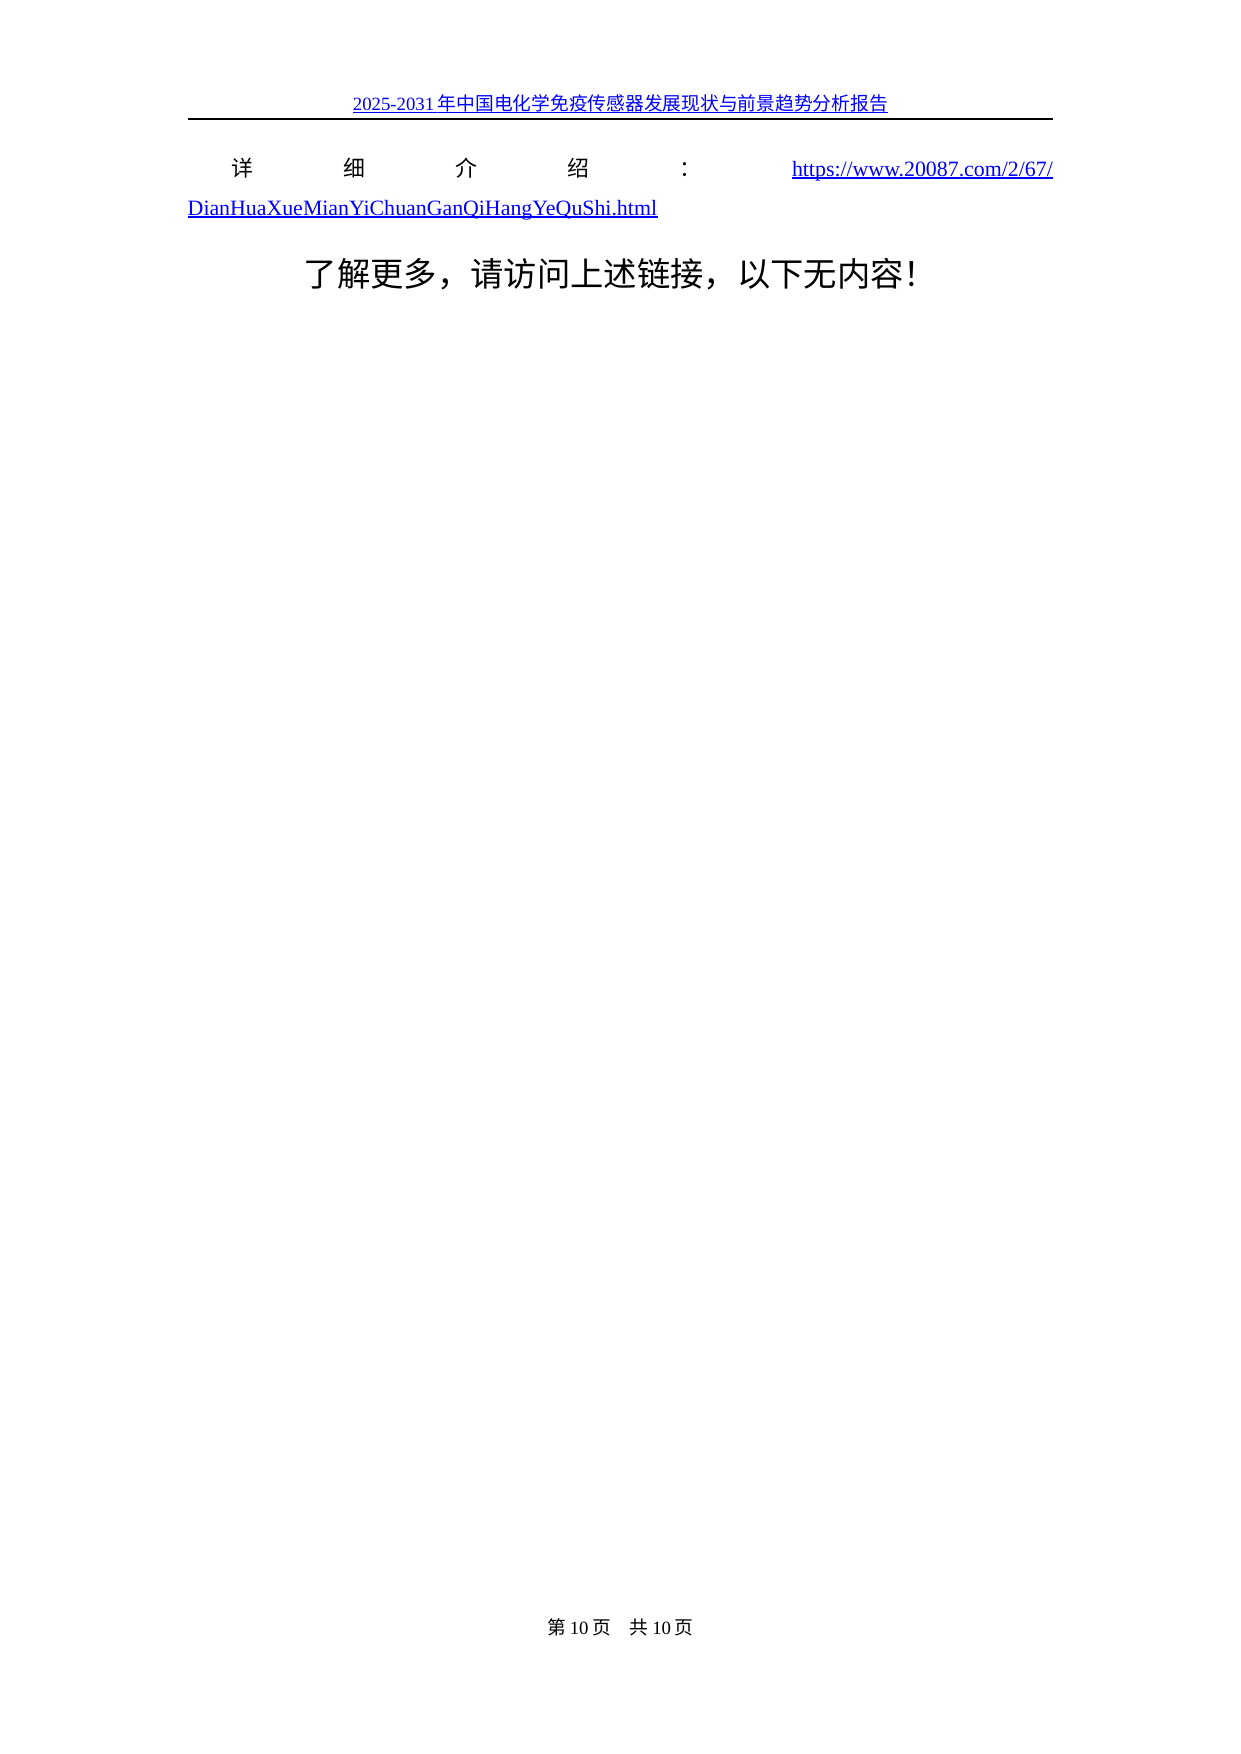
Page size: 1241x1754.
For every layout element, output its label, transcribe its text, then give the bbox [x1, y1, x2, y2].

text 详细介绍：https://www.20087.com/2/67/DianHuaXueMianYiChuanGanQiHangYeQuShi.html [187, 150, 1053, 223]
title 了解更多，请访问上述链接，以下无内容！ [187, 239, 1053, 304]
